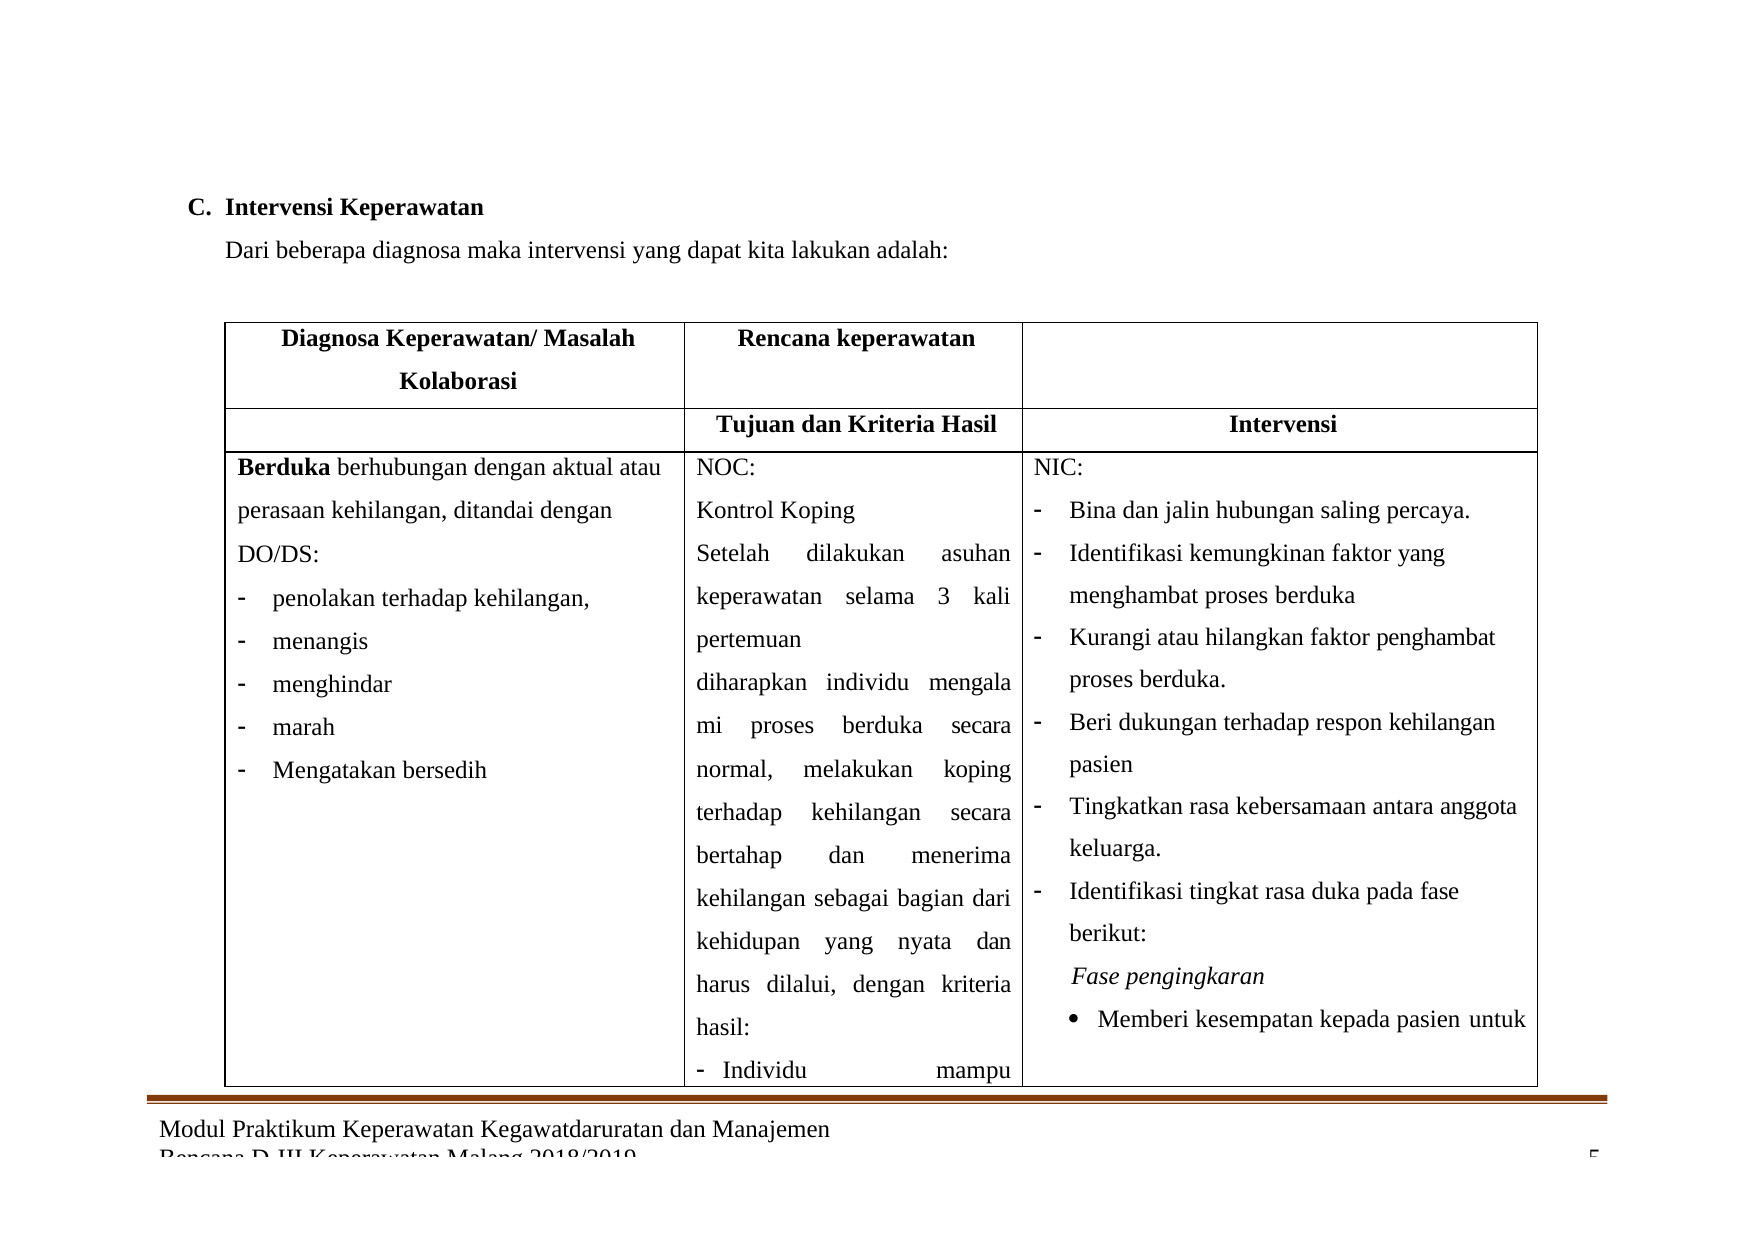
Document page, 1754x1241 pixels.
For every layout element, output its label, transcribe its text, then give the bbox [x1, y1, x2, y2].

table_cell Intervensi [1023, 409, 1537, 451]
table_cell Berduka berhubungan dengan aktual atau perasaan kehilangan, ditandai dengan DO/DS: penolakan terhadap kehilangan, menangis menghindar marah Mengatakan bersedih [226, 453, 684, 1086]
table_header Diagnosa Keperawatan/ Masalah Kolaborasi [226, 323, 684, 408]
table_cell NOC: Kontrol Koping Setelah dilakukan asuhan keperawatan selama 3 kali pertemuan diharapkan individu mengala mi proses berduka secara normal, melakukan koping terhadap kehilangan secara bertahap dan menerima kehilangan sebagai bagian dari kehidupan yang nyata dan harus dilalui, dengan kriteria hasil: Individu mampu [685, 453, 1022, 1086]
table_cell NIC: Bina dan jalin hubungan saling percaya. Identifikasi kemungkinan faktor yang menghambat proses berduka Kurangi atau hilangkan faktor penghambat proses berduka. Beri dukungan terhadap respon kehilangan pasien Tingkatkan rasa kebersamaan antara anggota keluarga. Identifikasi tingkat rasa duka pada fase berikut: Fase pengingkaran Memberi kesempatan kepada pasien untuk [1023, 453, 1537, 1086]
table_header [1023, 323, 1537, 408]
text Dari beberapa diagnosa maka intervensi yang dapat kita lakukan adalah: [225, 235, 1550, 264]
table_cell Tujuan dan Kriteria Hasil [685, 409, 1022, 451]
table_header Rencana keperawatan [685, 323, 1022, 408]
subtitle Intervensi Keperawatan [187, 192, 1550, 221]
table_cell [226, 409, 684, 451]
